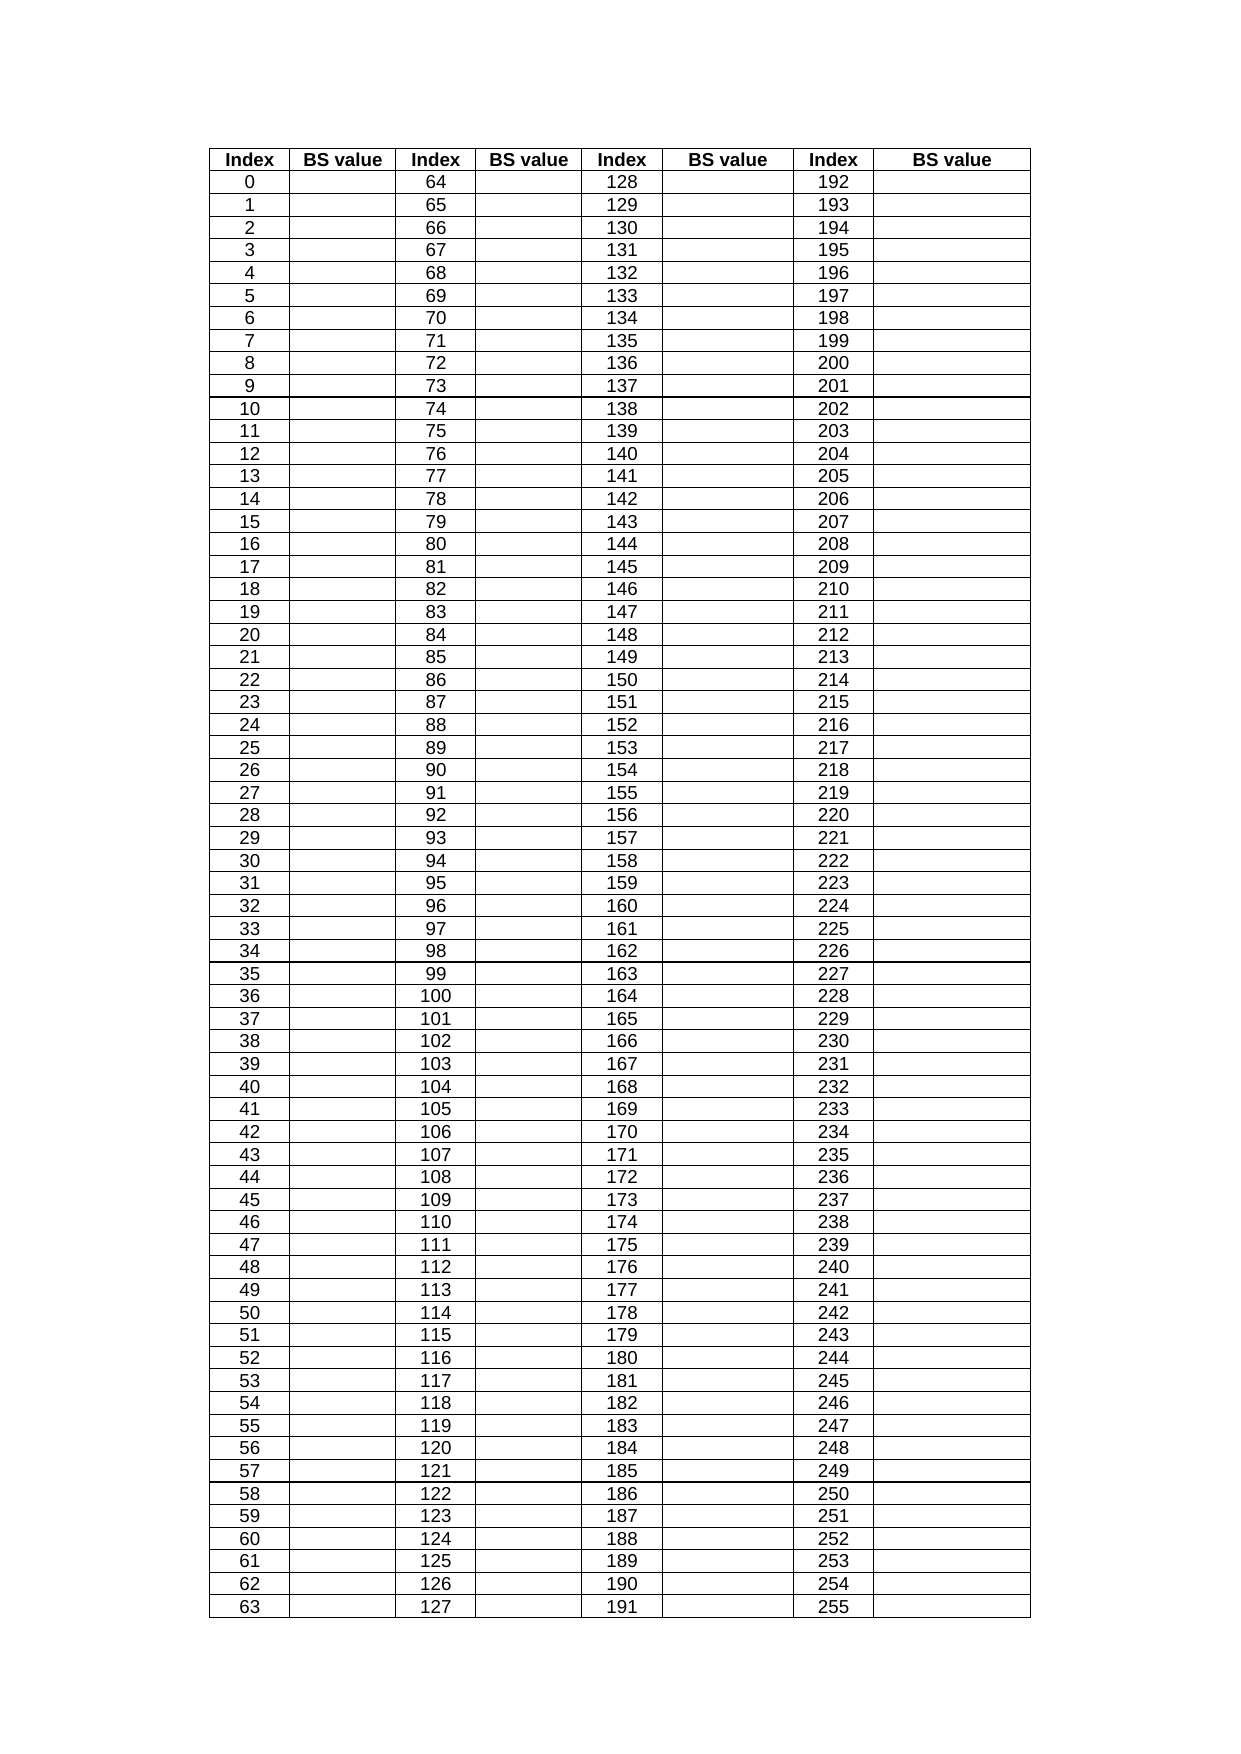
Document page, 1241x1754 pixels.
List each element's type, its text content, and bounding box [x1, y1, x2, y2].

table_cell [290, 917, 395, 939]
table_cell 159 [582, 872, 662, 894]
table_cell 78 [396, 488, 475, 509]
table_cell 189 [582, 1550, 662, 1572]
table_cell 253 [794, 1550, 873, 1572]
table_cell [476, 872, 581, 894]
table_cell 66 [396, 217, 475, 238]
table_cell 221 [794, 827, 873, 848]
table_cell [290, 1437, 395, 1459]
table_cell 133 [582, 284, 662, 306]
table_cell 108 [396, 1166, 475, 1187]
table_cell [663, 940, 793, 961]
table_cell 72 [396, 352, 475, 374]
table_cell [874, 1505, 1030, 1527]
table_cell 212 [794, 624, 873, 645]
table_cell [290, 171, 395, 193]
table_header BS value [476, 149, 581, 170]
table_cell 117 [396, 1369, 475, 1391]
table_cell [874, 759, 1030, 781]
table_cell [290, 1234, 395, 1255]
table_cell [663, 194, 793, 216]
table_header Index [794, 149, 873, 170]
table_cell [290, 556, 395, 577]
table_cell 254 [794, 1573, 873, 1594]
table_cell [476, 624, 581, 645]
table_cell [874, 804, 1030, 826]
table_cell [290, 578, 395, 600]
table_cell [476, 262, 581, 283]
table_cell [663, 330, 793, 351]
table_cell [290, 1595, 395, 1617]
table_cell [290, 510, 395, 532]
table_cell [663, 1121, 793, 1142]
table_cell 48 [210, 1256, 289, 1278]
table_cell [874, 510, 1030, 532]
table_cell 122 [396, 1483, 475, 1504]
table_cell 119 [396, 1415, 475, 1436]
table_cell 103 [396, 1053, 475, 1074]
table_cell 154 [582, 759, 662, 781]
table_header Index [582, 149, 662, 170]
table_cell [290, 1550, 395, 1572]
table_cell 96 [396, 895, 475, 916]
table_cell [290, 465, 395, 487]
table_cell [290, 691, 395, 713]
table_cell 131 [582, 239, 662, 261]
table_cell [476, 1279, 581, 1301]
table_cell [476, 804, 581, 826]
table_cell [663, 465, 793, 487]
table_cell [476, 1573, 581, 1594]
table_cell [476, 782, 581, 803]
table_cell [476, 307, 581, 328]
table_cell [476, 1550, 581, 1572]
table_cell [663, 375, 793, 396]
table_cell 149 [582, 646, 662, 668]
table_cell [874, 398, 1030, 419]
table_header Index [210, 149, 289, 170]
table_cell 36 [210, 985, 289, 1007]
table_cell [874, 420, 1030, 442]
table_cell 143 [582, 510, 662, 532]
table_cell 161 [582, 917, 662, 939]
table_cell 107 [396, 1143, 475, 1165]
table_cell 233 [794, 1098, 873, 1120]
table_cell 74 [396, 398, 475, 419]
table_cell [874, 1256, 1030, 1278]
table_cell [663, 217, 793, 238]
table_cell 237 [794, 1189, 873, 1210]
table_cell 41 [210, 1098, 289, 1120]
table_cell [290, 307, 395, 328]
table_cell [874, 488, 1030, 509]
table_cell [290, 714, 395, 735]
table_cell [290, 262, 395, 283]
table_cell [663, 872, 793, 894]
table_cell 205 [794, 465, 873, 487]
table_cell 101 [396, 1008, 475, 1029]
table_cell 250 [794, 1483, 873, 1504]
table_cell [663, 804, 793, 826]
table_cell 128 [582, 171, 662, 193]
table_cell [874, 307, 1030, 328]
table_cell [476, 1347, 581, 1368]
table_cell [874, 1460, 1030, 1481]
table_cell [476, 759, 581, 781]
table_cell [290, 1528, 395, 1549]
table_cell [874, 262, 1030, 283]
table_cell [663, 646, 793, 668]
table_cell 199 [794, 330, 873, 351]
table_cell 247 [794, 1415, 873, 1436]
table_cell 239 [794, 1234, 873, 1255]
table_cell [663, 691, 793, 713]
table_cell [663, 1076, 793, 1097]
table_cell 134 [582, 307, 662, 328]
table_cell 185 [582, 1460, 662, 1481]
table_cell 190 [582, 1573, 662, 1594]
table_cell [663, 307, 793, 328]
table_cell [874, 1008, 1030, 1029]
table_cell 30 [210, 850, 289, 871]
table_cell 25 [210, 736, 289, 758]
table_cell 83 [396, 601, 475, 622]
table_cell 57 [210, 1460, 289, 1481]
table_cell 49 [210, 1279, 289, 1301]
table_cell 175 [582, 1234, 662, 1255]
table_cell 42 [210, 1121, 289, 1142]
table_cell [476, 443, 581, 464]
table_cell [874, 1302, 1030, 1323]
table_cell [476, 714, 581, 735]
table_cell 153 [582, 736, 662, 758]
table_cell 6 [210, 307, 289, 328]
table_cell [476, 736, 581, 758]
table_cell 11 [210, 420, 289, 442]
table_cell 213 [794, 646, 873, 668]
table_cell [476, 895, 581, 916]
table_cell [663, 1550, 793, 1572]
table_cell [874, 171, 1030, 193]
table_cell 140 [582, 443, 662, 464]
table_cell 196 [794, 262, 873, 283]
table_cell [290, 985, 395, 1007]
table_cell 236 [794, 1166, 873, 1187]
table_cell [874, 239, 1030, 261]
table_cell [663, 601, 793, 622]
table_cell [290, 963, 395, 984]
table_cell [663, 352, 793, 374]
table_cell 142 [582, 488, 662, 509]
table_cell [290, 646, 395, 668]
table_cell [290, 420, 395, 442]
table_cell [663, 759, 793, 781]
table_cell 174 [582, 1211, 662, 1233]
table_cell 43 [210, 1143, 289, 1165]
table_cell 100 [396, 985, 475, 1007]
table_cell 87 [396, 691, 475, 713]
table_cell 124 [396, 1528, 475, 1549]
table_cell 198 [794, 307, 873, 328]
table_cell [874, 872, 1030, 894]
table_cell 80 [396, 533, 475, 554]
table_cell 195 [794, 239, 873, 261]
table_header BS value [663, 149, 793, 170]
table_cell [290, 1211, 395, 1233]
table_cell [663, 1505, 793, 1527]
table_cell [476, 420, 581, 442]
table_cell [290, 488, 395, 509]
table_cell [663, 488, 793, 509]
table_cell [874, 714, 1030, 735]
table_cell [476, 194, 581, 216]
table_cell 90 [396, 759, 475, 781]
table_cell [476, 1369, 581, 1391]
table_cell [476, 1008, 581, 1029]
table_cell [663, 578, 793, 600]
table_cell [290, 782, 395, 803]
table_cell [663, 1234, 793, 1255]
table_cell [874, 352, 1030, 374]
table_cell [290, 1415, 395, 1436]
table_cell 197 [794, 284, 873, 306]
table_cell 192 [794, 171, 873, 193]
table_cell 203 [794, 420, 873, 442]
table_cell 180 [582, 1347, 662, 1368]
table_cell [663, 895, 793, 916]
table_cell 81 [396, 556, 475, 577]
table_cell [476, 940, 581, 961]
table_cell 52 [210, 1347, 289, 1368]
table_cell [476, 239, 581, 261]
table_cell 33 [210, 917, 289, 939]
table_cell 118 [396, 1392, 475, 1413]
table_header BS value [874, 149, 1030, 170]
table_cell 202 [794, 398, 873, 419]
table_cell 17 [210, 556, 289, 577]
table_cell [874, 1211, 1030, 1233]
table_cell 31 [210, 872, 289, 894]
table_cell [476, 533, 581, 554]
table_cell [874, 1076, 1030, 1097]
table_cell 75 [396, 420, 475, 442]
table_cell 54 [210, 1392, 289, 1413]
table_cell 228 [794, 985, 873, 1007]
table_cell 135 [582, 330, 662, 351]
table_cell 251 [794, 1505, 873, 1527]
table_cell [476, 330, 581, 351]
table_cell 40 [210, 1076, 289, 1097]
table_cell 155 [582, 782, 662, 803]
table_cell 39 [210, 1053, 289, 1074]
table_cell [476, 691, 581, 713]
table_cell [290, 239, 395, 261]
table_cell 61 [210, 1550, 289, 1572]
table_cell [476, 963, 581, 984]
table_cell [476, 1234, 581, 1255]
table_cell 106 [396, 1121, 475, 1142]
table_cell [663, 1256, 793, 1278]
table_cell 217 [794, 736, 873, 758]
table_cell 132 [582, 262, 662, 283]
table_cell [663, 1279, 793, 1301]
table_cell 166 [582, 1030, 662, 1052]
table_cell 105 [396, 1098, 475, 1120]
table_cell [476, 488, 581, 509]
table_cell [290, 1279, 395, 1301]
table_cell [290, 1302, 395, 1323]
table_cell 145 [582, 556, 662, 577]
table_cell 123 [396, 1505, 475, 1527]
table_cell [874, 1595, 1030, 1617]
table_cell [874, 443, 1030, 464]
table_cell [476, 1166, 581, 1187]
table_cell [476, 398, 581, 419]
table_cell 67 [396, 239, 475, 261]
table_cell [663, 1302, 793, 1323]
table_cell 165 [582, 1008, 662, 1029]
table_cell 88 [396, 714, 475, 735]
table_cell [290, 1392, 395, 1413]
table_cell [290, 1505, 395, 1527]
table_cell [663, 1189, 793, 1210]
table_cell [874, 1030, 1030, 1052]
table_cell 20 [210, 624, 289, 645]
table_cell 5 [210, 284, 289, 306]
table_cell [874, 736, 1030, 758]
table_cell 223 [794, 872, 873, 894]
table_cell 232 [794, 1076, 873, 1097]
table_cell [476, 1076, 581, 1097]
table_cell [663, 917, 793, 939]
table_cell 86 [396, 669, 475, 690]
table_cell [874, 194, 1030, 216]
table_cell 168 [582, 1076, 662, 1097]
table_cell [874, 963, 1030, 984]
table_cell 179 [582, 1324, 662, 1346]
table_cell [663, 1595, 793, 1617]
table_cell [476, 352, 581, 374]
table_cell [663, 1211, 793, 1233]
table_cell [874, 669, 1030, 690]
table_cell 63 [210, 1595, 289, 1617]
table_cell [874, 330, 1030, 351]
table_cell 144 [582, 533, 662, 554]
table_cell 177 [582, 1279, 662, 1301]
table_cell 176 [582, 1256, 662, 1278]
table_cell [663, 1483, 793, 1504]
table_cell [874, 895, 1030, 916]
table_cell [874, 827, 1030, 848]
table_cell 58 [210, 1483, 289, 1504]
table_cell [476, 1528, 581, 1549]
table_cell [290, 1121, 395, 1142]
table_cell 181 [582, 1369, 662, 1391]
table_cell [476, 1121, 581, 1142]
table_cell [290, 804, 395, 826]
table_cell [290, 1030, 395, 1052]
table_cell 23 [210, 691, 289, 713]
table_cell 114 [396, 1302, 475, 1323]
table_cell 56 [210, 1437, 289, 1459]
table_cell 7 [210, 330, 289, 351]
table_cell [663, 850, 793, 871]
table_cell 127 [396, 1595, 475, 1617]
table_cell [663, 782, 793, 803]
table_cell [290, 1008, 395, 1029]
table_cell [663, 669, 793, 690]
table_cell [874, 1143, 1030, 1165]
table_cell 194 [794, 217, 873, 238]
table_cell 109 [396, 1189, 475, 1210]
table_cell 164 [582, 985, 662, 1007]
table_cell [663, 1369, 793, 1391]
table_cell [663, 1098, 793, 1120]
table_cell 47 [210, 1234, 289, 1255]
table_cell [476, 1053, 581, 1074]
table_cell 97 [396, 917, 475, 939]
table_cell [476, 1324, 581, 1346]
table_cell 4 [210, 262, 289, 283]
table_cell 65 [396, 194, 475, 216]
table_cell [290, 1143, 395, 1165]
table_cell 29 [210, 827, 289, 848]
table_cell 70 [396, 307, 475, 328]
table_cell 204 [794, 443, 873, 464]
table_cell 121 [396, 1460, 475, 1481]
table_cell [476, 1392, 581, 1413]
table_cell [476, 827, 581, 848]
table_cell 9 [210, 375, 289, 396]
table_cell 26 [210, 759, 289, 781]
table_cell 8 [210, 352, 289, 374]
table_cell 55 [210, 1415, 289, 1436]
table_cell 234 [794, 1121, 873, 1142]
table_cell 173 [582, 1189, 662, 1210]
table_cell [290, 1347, 395, 1368]
table_cell 216 [794, 714, 873, 735]
table_cell 241 [794, 1279, 873, 1301]
table_cell [476, 1143, 581, 1165]
table_cell 84 [396, 624, 475, 645]
table_cell [290, 872, 395, 894]
table_cell [874, 1369, 1030, 1391]
table_cell 160 [582, 895, 662, 916]
table_cell 50 [210, 1302, 289, 1323]
table_cell [663, 736, 793, 758]
table_cell 209 [794, 556, 873, 577]
table_cell [476, 1437, 581, 1459]
table_cell [290, 443, 395, 464]
table_cell 243 [794, 1324, 873, 1346]
table_cell 163 [582, 963, 662, 984]
table_cell 24 [210, 714, 289, 735]
table_cell [663, 1053, 793, 1074]
table_cell 125 [396, 1550, 475, 1572]
table_cell [476, 1098, 581, 1120]
table_cell [663, 1347, 793, 1368]
table_cell 46 [210, 1211, 289, 1233]
table_cell [476, 646, 581, 668]
table_cell [476, 217, 581, 238]
table_cell 148 [582, 624, 662, 645]
table_cell 102 [396, 1030, 475, 1052]
table_cell 171 [582, 1143, 662, 1165]
table_cell [663, 1166, 793, 1187]
table_cell 59 [210, 1505, 289, 1527]
table_cell 115 [396, 1324, 475, 1346]
table_cell 156 [582, 804, 662, 826]
table_cell 37 [210, 1008, 289, 1029]
table_cell 245 [794, 1369, 873, 1391]
table_cell 188 [582, 1528, 662, 1549]
table_cell 214 [794, 669, 873, 690]
table_cell [290, 1483, 395, 1504]
table_cell 186 [582, 1483, 662, 1504]
table_cell [663, 1143, 793, 1165]
table_cell [874, 1528, 1030, 1549]
table_cell [874, 601, 1030, 622]
table_header Index [396, 149, 475, 170]
table_cell 210 [794, 578, 873, 600]
table_cell 0 [210, 171, 289, 193]
table_cell [290, 398, 395, 419]
table_cell 151 [582, 691, 662, 713]
table_cell [874, 985, 1030, 1007]
table_cell 98 [396, 940, 475, 961]
table_cell [874, 1573, 1030, 1594]
table_cell [476, 1256, 581, 1278]
table_cell 169 [582, 1098, 662, 1120]
table_cell 112 [396, 1256, 475, 1278]
table_cell [290, 669, 395, 690]
table_cell [663, 1437, 793, 1459]
table_cell 116 [396, 1347, 475, 1368]
table_cell [476, 1302, 581, 1323]
table_cell 206 [794, 488, 873, 509]
table_cell 207 [794, 510, 873, 532]
table_cell 152 [582, 714, 662, 735]
table_cell [663, 1324, 793, 1346]
table_cell [290, 1053, 395, 1074]
table_cell 91 [396, 782, 475, 803]
table_cell [290, 850, 395, 871]
table_cell [290, 375, 395, 396]
table_cell [663, 239, 793, 261]
table_cell 230 [794, 1030, 873, 1052]
table_cell [874, 533, 1030, 554]
table_cell 16 [210, 533, 289, 554]
table_cell [874, 1121, 1030, 1142]
table_cell 137 [582, 375, 662, 396]
table_cell [290, 624, 395, 645]
table_cell [476, 510, 581, 532]
table_cell [874, 1483, 1030, 1504]
table_cell 94 [396, 850, 475, 871]
table_cell 242 [794, 1302, 873, 1323]
table_cell [290, 1573, 395, 1594]
table_cell [476, 465, 581, 487]
table_cell 44 [210, 1166, 289, 1187]
table_cell [663, 398, 793, 419]
table_cell 32 [210, 895, 289, 916]
table_cell 15 [210, 510, 289, 532]
table_cell 2 [210, 217, 289, 238]
table_cell 82 [396, 578, 475, 600]
table_cell 226 [794, 940, 873, 961]
table_cell 68 [396, 262, 475, 283]
table_cell 218 [794, 759, 873, 781]
table_cell [476, 1189, 581, 1210]
table_cell [663, 1460, 793, 1481]
table_cell 111 [396, 1234, 475, 1255]
table_cell 150 [582, 669, 662, 690]
table_cell [874, 1053, 1030, 1074]
table_cell [476, 1415, 581, 1436]
table_cell 62 [210, 1573, 289, 1594]
table_cell [290, 895, 395, 916]
table_cell [290, 352, 395, 374]
table_cell 191 [582, 1595, 662, 1617]
table_cell [476, 1595, 581, 1617]
table_cell [290, 827, 395, 848]
table_cell 95 [396, 872, 475, 894]
table_cell 10 [210, 398, 289, 419]
table_header BS value [290, 149, 395, 170]
table_cell 167 [582, 1053, 662, 1074]
table_cell 53 [210, 1369, 289, 1391]
table_cell [476, 1505, 581, 1527]
table_cell [874, 1324, 1030, 1346]
table_cell 76 [396, 443, 475, 464]
table_cell [290, 330, 395, 351]
table_cell 208 [794, 533, 873, 554]
table_cell [290, 217, 395, 238]
table_cell [290, 601, 395, 622]
table_cell 211 [794, 601, 873, 622]
table_cell [874, 1550, 1030, 1572]
table_cell [290, 194, 395, 216]
table_cell 77 [396, 465, 475, 487]
table_cell 85 [396, 646, 475, 668]
table_cell [874, 465, 1030, 487]
table_cell [874, 691, 1030, 713]
table_cell [290, 1256, 395, 1278]
table_cell [663, 1528, 793, 1549]
table_cell [874, 646, 1030, 668]
table_cell [874, 1347, 1030, 1368]
table_cell 126 [396, 1573, 475, 1594]
table_cell 139 [582, 420, 662, 442]
table_cell 79 [396, 510, 475, 532]
table_cell [290, 1076, 395, 1097]
table_cell 215 [794, 691, 873, 713]
table_cell [663, 827, 793, 848]
table_cell [290, 759, 395, 781]
table_cell 227 [794, 963, 873, 984]
table_cell [663, 443, 793, 464]
table_cell [476, 578, 581, 600]
table_cell 99 [396, 963, 475, 984]
table_cell [874, 850, 1030, 871]
table_cell [874, 284, 1030, 306]
table_cell [663, 262, 793, 283]
table_cell [663, 510, 793, 532]
table_cell 244 [794, 1347, 873, 1368]
table_cell 14 [210, 488, 289, 509]
table_cell [476, 1460, 581, 1481]
table_cell [663, 1573, 793, 1594]
table_cell 235 [794, 1143, 873, 1165]
table_cell [874, 375, 1030, 396]
table_cell [290, 1166, 395, 1187]
table_cell 249 [794, 1460, 873, 1481]
table_cell [476, 1483, 581, 1504]
table_cell 240 [794, 1256, 873, 1278]
table_cell [290, 1324, 395, 1346]
table_cell 120 [396, 1437, 475, 1459]
table_cell 158 [582, 850, 662, 871]
table_cell [663, 1415, 793, 1436]
table_cell 12 [210, 443, 289, 464]
table_cell 60 [210, 1528, 289, 1549]
table_cell 184 [582, 1437, 662, 1459]
table_cell [663, 171, 793, 193]
table_cell 21 [210, 646, 289, 668]
table_cell [663, 284, 793, 306]
table_cell 129 [582, 194, 662, 216]
table_cell [663, 714, 793, 735]
table_cell 187 [582, 1505, 662, 1527]
table_cell [290, 1189, 395, 1210]
table_cell [290, 736, 395, 758]
table_cell 27 [210, 782, 289, 803]
table_cell [290, 533, 395, 554]
table_cell [663, 420, 793, 442]
table_cell 138 [582, 398, 662, 419]
table_cell 252 [794, 1528, 873, 1549]
table_cell [290, 940, 395, 961]
table_cell [874, 1234, 1030, 1255]
table_cell 238 [794, 1211, 873, 1233]
table_cell [476, 1211, 581, 1233]
table_cell [874, 624, 1030, 645]
table_cell [476, 375, 581, 396]
table_cell 193 [794, 194, 873, 216]
table_cell [874, 1392, 1030, 1413]
table_cell 110 [396, 1211, 475, 1233]
table_cell [290, 284, 395, 306]
table_cell 13 [210, 465, 289, 487]
table_cell [476, 284, 581, 306]
table_cell [476, 850, 581, 871]
table_cell 200 [794, 352, 873, 374]
table_cell [290, 1369, 395, 1391]
table_cell 130 [582, 217, 662, 238]
table_cell [663, 1392, 793, 1413]
table_cell [874, 1437, 1030, 1459]
table_cell 141 [582, 465, 662, 487]
table_cell 38 [210, 1030, 289, 1052]
table_cell 51 [210, 1324, 289, 1346]
table_cell [476, 1030, 581, 1052]
table_cell 183 [582, 1415, 662, 1436]
table_cell 71 [396, 330, 475, 351]
table_cell 28 [210, 804, 289, 826]
table_cell [476, 556, 581, 577]
table_cell 178 [582, 1302, 662, 1323]
table_cell 147 [582, 601, 662, 622]
table_cell [663, 1008, 793, 1029]
table_cell 229 [794, 1008, 873, 1029]
table_cell 157 [582, 827, 662, 848]
table_cell [874, 782, 1030, 803]
table_cell 220 [794, 804, 873, 826]
table_cell [476, 917, 581, 939]
table_cell 104 [396, 1076, 475, 1097]
table_cell 93 [396, 827, 475, 848]
table_cell [663, 1030, 793, 1052]
table_cell 89 [396, 736, 475, 758]
table_cell 1 [210, 194, 289, 216]
table_cell [663, 963, 793, 984]
table_cell [874, 1415, 1030, 1436]
table_cell [874, 556, 1030, 577]
table_cell 248 [794, 1437, 873, 1459]
table_cell 73 [396, 375, 475, 396]
table_cell 170 [582, 1121, 662, 1142]
table_cell 172 [582, 1166, 662, 1187]
table_cell [874, 217, 1030, 238]
table_cell 225 [794, 917, 873, 939]
table_cell 255 [794, 1595, 873, 1617]
table_cell 69 [396, 284, 475, 306]
table_cell 92 [396, 804, 475, 826]
table_cell [290, 1460, 395, 1481]
table_cell [874, 578, 1030, 600]
table_cell 201 [794, 375, 873, 396]
table_cell 22 [210, 669, 289, 690]
table_cell [663, 985, 793, 1007]
table_cell 246 [794, 1392, 873, 1413]
table_cell 219 [794, 782, 873, 803]
table_cell [874, 1189, 1030, 1210]
table_cell 136 [582, 352, 662, 374]
table_cell [874, 1098, 1030, 1120]
table_cell [663, 624, 793, 645]
table_cell 64 [396, 171, 475, 193]
table_cell [476, 669, 581, 690]
table_cell [874, 1279, 1030, 1301]
table_cell 19 [210, 601, 289, 622]
table_cell [476, 985, 581, 1007]
table_cell 18 [210, 578, 289, 600]
table_cell [290, 1098, 395, 1120]
table_cell 113 [396, 1279, 475, 1301]
table_cell [476, 601, 581, 622]
table_cell [874, 1166, 1030, 1187]
table_cell 162 [582, 940, 662, 961]
table_cell [874, 917, 1030, 939]
table_cell 35 [210, 963, 289, 984]
table_cell 3 [210, 239, 289, 261]
table_cell 182 [582, 1392, 662, 1413]
table_cell [663, 556, 793, 577]
table_cell 45 [210, 1189, 289, 1210]
table_cell [874, 940, 1030, 961]
table_cell 34 [210, 940, 289, 961]
table_cell 231 [794, 1053, 873, 1074]
table_cell [663, 533, 793, 554]
table_cell 224 [794, 895, 873, 916]
table_cell [476, 171, 581, 193]
table_cell 146 [582, 578, 662, 600]
table_cell 222 [794, 850, 873, 871]
